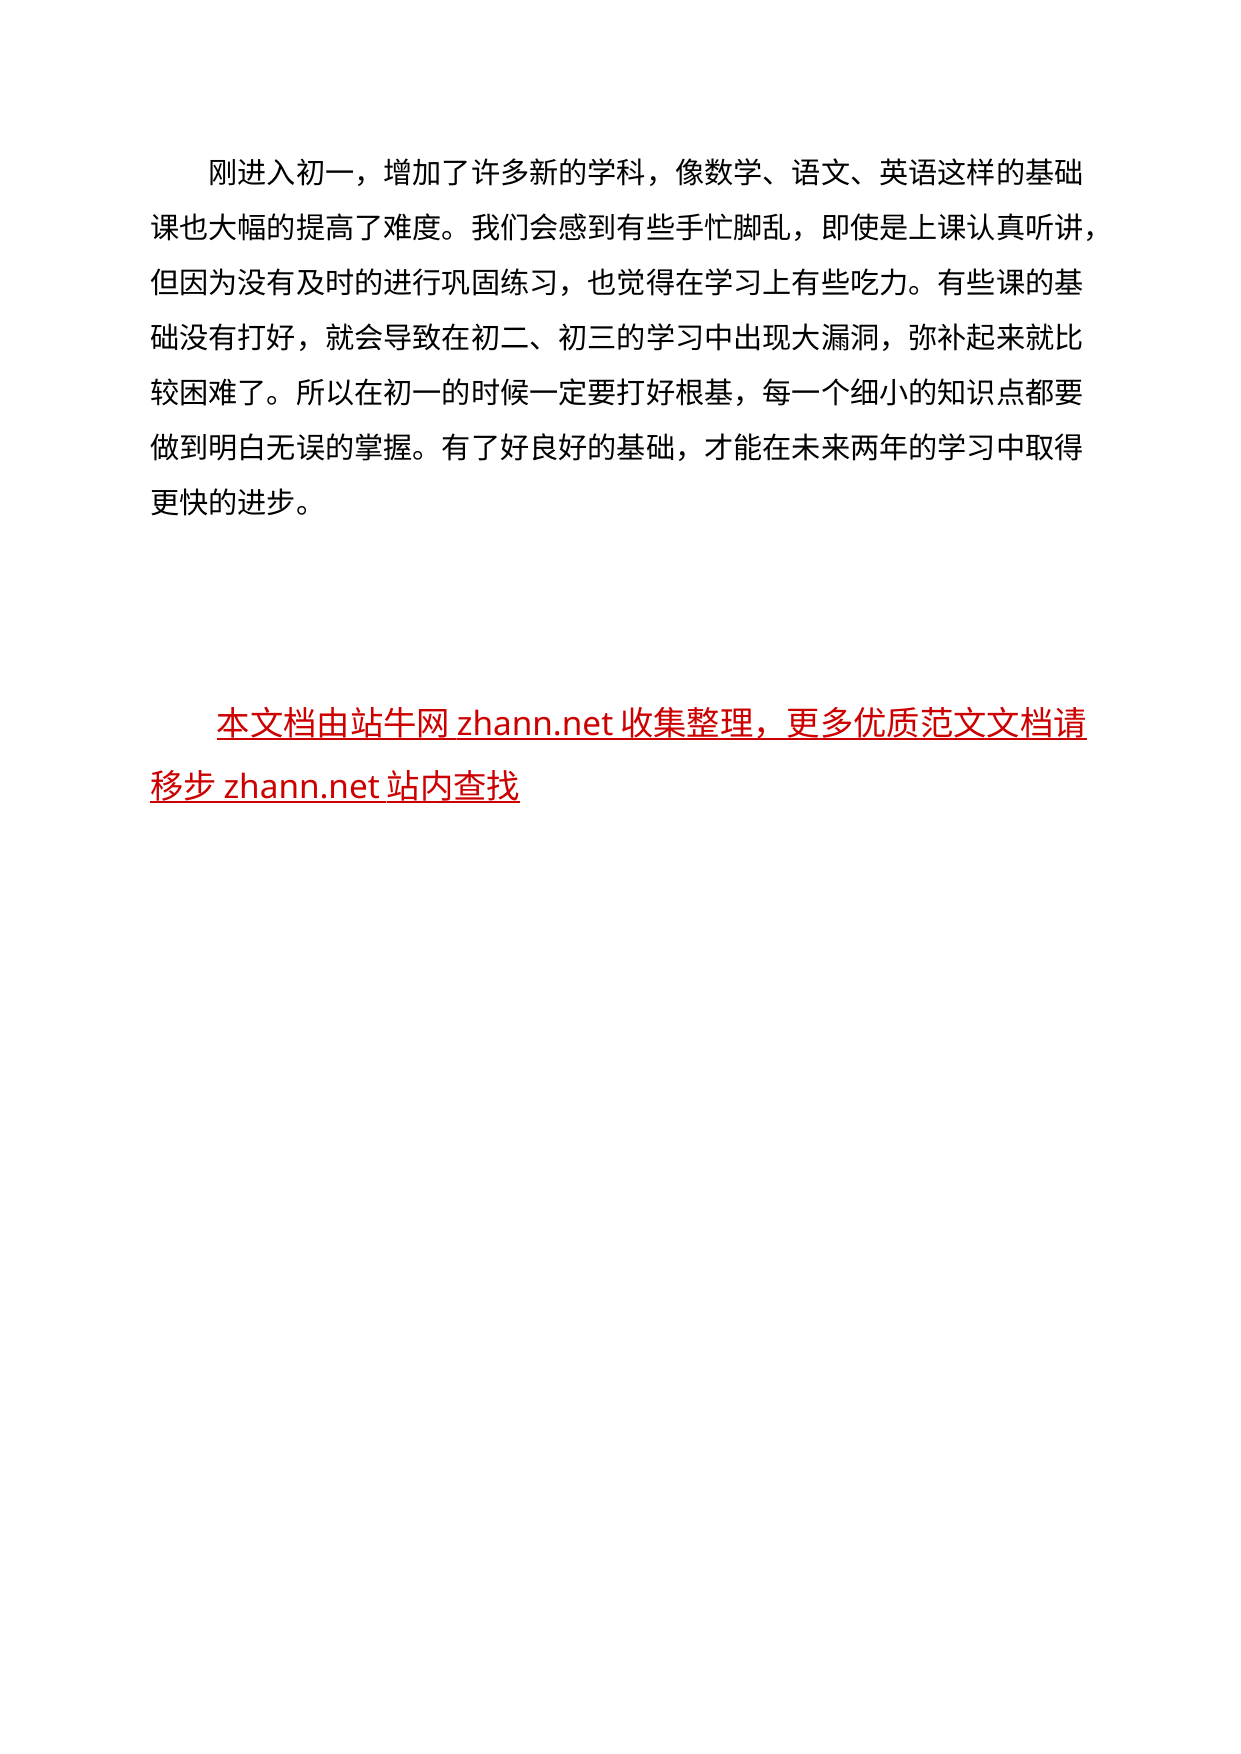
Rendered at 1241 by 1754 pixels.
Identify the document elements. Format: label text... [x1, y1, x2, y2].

text 本文档由站牛网zhann.net收集整理，更多优质范文文档请移步zhann.net站内查找 [150, 697, 1090, 808]
text 刚进入初一，增加了许多新的学科，像数学、语文、英语这样的基础课也大幅的提高了难度。我们会感到有些手忙脚乱，即使是上课认真听讲，但因为没有及时的进行巩固练习，也觉得在学习上有些吃力。有些课的基础没有打好，就会导致在初二、初三的学习中出现大漏洞，弥补起来就比较困难了。所以在初一的时候一定要打好根基，每一个细小的知识点都要做到明白无误的掌握。有了好良好的基础，才能在未来两年的学习中取得更快的进步。 [150, 150, 1090, 522]
